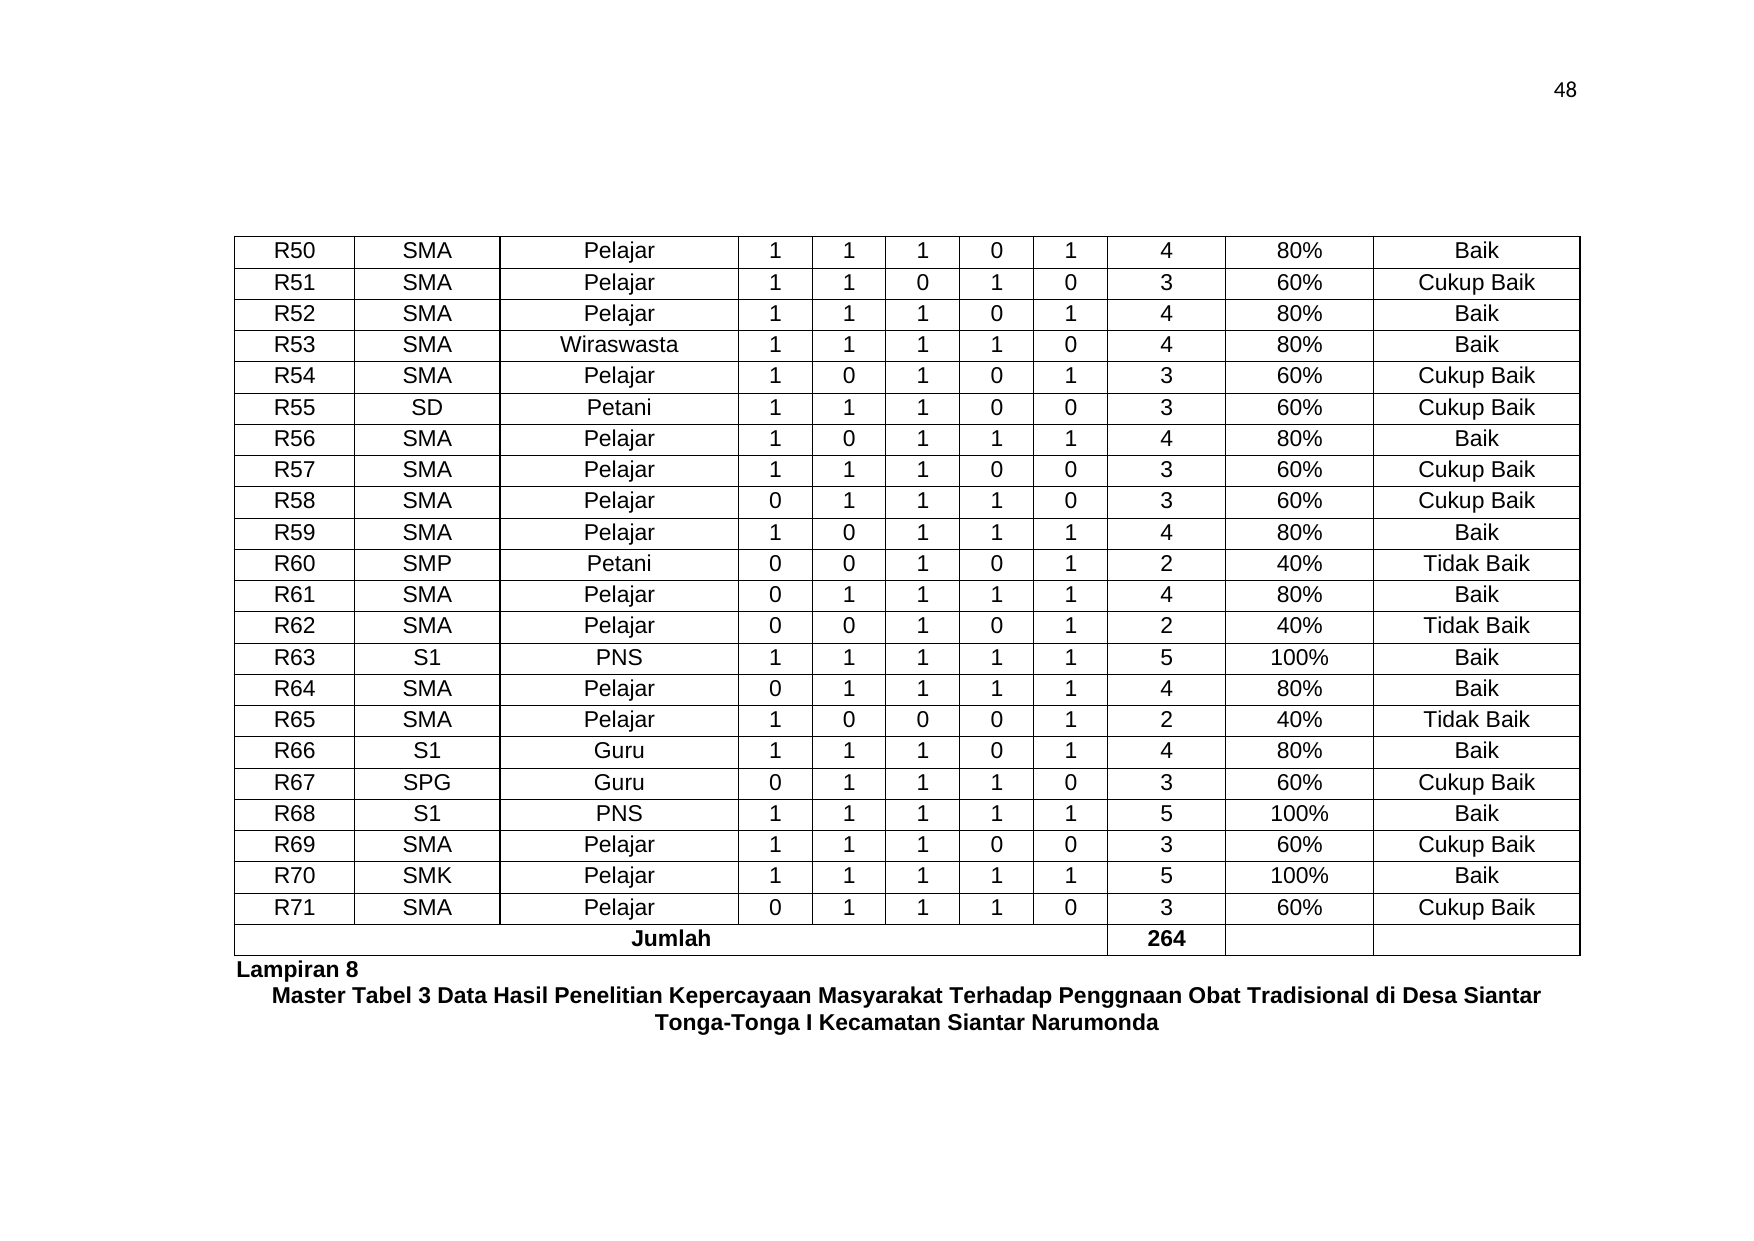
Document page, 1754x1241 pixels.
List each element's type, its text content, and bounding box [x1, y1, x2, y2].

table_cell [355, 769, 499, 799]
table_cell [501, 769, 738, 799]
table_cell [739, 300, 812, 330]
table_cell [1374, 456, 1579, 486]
text Master Tabel 3 Data Hasil Penelitian Kepercayaan Masyarakat Terhadap Penggnaan Obat Tradisional di Desa Siantar Tonga-Tonga I Kecamatan Siantar Narumonda [236, 982, 1577, 1035]
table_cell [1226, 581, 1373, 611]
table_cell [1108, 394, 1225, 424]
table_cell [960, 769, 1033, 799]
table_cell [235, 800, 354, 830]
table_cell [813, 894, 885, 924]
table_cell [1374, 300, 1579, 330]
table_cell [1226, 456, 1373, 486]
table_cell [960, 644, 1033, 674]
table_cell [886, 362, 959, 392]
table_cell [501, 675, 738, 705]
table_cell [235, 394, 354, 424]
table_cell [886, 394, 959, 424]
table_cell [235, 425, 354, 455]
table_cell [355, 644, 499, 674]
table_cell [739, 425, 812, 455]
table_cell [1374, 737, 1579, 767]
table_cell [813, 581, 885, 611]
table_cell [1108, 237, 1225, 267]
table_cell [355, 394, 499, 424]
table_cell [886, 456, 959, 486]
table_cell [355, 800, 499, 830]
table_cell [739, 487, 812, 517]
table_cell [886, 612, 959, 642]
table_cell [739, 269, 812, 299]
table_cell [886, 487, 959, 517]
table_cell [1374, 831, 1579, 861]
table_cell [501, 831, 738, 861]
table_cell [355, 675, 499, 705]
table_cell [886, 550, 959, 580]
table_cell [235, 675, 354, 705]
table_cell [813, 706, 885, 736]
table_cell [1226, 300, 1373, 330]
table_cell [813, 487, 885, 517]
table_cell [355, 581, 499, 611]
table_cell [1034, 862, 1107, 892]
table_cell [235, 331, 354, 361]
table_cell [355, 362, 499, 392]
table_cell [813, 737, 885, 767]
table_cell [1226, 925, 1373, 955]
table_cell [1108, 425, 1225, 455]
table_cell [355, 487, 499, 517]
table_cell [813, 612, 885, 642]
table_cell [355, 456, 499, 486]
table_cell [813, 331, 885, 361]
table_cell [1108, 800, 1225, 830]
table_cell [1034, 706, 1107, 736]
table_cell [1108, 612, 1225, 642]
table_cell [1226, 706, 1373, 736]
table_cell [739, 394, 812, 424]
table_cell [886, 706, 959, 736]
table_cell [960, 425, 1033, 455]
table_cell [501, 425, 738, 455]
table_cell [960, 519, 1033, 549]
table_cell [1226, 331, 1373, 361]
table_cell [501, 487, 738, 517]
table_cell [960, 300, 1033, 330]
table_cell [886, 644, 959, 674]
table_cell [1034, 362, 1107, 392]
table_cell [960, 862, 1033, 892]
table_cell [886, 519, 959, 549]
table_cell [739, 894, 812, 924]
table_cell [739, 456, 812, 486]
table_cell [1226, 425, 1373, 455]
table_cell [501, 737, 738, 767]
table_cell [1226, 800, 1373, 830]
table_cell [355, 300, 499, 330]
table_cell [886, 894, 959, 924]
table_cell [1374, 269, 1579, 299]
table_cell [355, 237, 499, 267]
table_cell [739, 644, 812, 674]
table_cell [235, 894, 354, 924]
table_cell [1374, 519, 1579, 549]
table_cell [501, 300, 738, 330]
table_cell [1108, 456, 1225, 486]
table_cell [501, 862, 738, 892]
text Lampiran 8 [236, 956, 1577, 982]
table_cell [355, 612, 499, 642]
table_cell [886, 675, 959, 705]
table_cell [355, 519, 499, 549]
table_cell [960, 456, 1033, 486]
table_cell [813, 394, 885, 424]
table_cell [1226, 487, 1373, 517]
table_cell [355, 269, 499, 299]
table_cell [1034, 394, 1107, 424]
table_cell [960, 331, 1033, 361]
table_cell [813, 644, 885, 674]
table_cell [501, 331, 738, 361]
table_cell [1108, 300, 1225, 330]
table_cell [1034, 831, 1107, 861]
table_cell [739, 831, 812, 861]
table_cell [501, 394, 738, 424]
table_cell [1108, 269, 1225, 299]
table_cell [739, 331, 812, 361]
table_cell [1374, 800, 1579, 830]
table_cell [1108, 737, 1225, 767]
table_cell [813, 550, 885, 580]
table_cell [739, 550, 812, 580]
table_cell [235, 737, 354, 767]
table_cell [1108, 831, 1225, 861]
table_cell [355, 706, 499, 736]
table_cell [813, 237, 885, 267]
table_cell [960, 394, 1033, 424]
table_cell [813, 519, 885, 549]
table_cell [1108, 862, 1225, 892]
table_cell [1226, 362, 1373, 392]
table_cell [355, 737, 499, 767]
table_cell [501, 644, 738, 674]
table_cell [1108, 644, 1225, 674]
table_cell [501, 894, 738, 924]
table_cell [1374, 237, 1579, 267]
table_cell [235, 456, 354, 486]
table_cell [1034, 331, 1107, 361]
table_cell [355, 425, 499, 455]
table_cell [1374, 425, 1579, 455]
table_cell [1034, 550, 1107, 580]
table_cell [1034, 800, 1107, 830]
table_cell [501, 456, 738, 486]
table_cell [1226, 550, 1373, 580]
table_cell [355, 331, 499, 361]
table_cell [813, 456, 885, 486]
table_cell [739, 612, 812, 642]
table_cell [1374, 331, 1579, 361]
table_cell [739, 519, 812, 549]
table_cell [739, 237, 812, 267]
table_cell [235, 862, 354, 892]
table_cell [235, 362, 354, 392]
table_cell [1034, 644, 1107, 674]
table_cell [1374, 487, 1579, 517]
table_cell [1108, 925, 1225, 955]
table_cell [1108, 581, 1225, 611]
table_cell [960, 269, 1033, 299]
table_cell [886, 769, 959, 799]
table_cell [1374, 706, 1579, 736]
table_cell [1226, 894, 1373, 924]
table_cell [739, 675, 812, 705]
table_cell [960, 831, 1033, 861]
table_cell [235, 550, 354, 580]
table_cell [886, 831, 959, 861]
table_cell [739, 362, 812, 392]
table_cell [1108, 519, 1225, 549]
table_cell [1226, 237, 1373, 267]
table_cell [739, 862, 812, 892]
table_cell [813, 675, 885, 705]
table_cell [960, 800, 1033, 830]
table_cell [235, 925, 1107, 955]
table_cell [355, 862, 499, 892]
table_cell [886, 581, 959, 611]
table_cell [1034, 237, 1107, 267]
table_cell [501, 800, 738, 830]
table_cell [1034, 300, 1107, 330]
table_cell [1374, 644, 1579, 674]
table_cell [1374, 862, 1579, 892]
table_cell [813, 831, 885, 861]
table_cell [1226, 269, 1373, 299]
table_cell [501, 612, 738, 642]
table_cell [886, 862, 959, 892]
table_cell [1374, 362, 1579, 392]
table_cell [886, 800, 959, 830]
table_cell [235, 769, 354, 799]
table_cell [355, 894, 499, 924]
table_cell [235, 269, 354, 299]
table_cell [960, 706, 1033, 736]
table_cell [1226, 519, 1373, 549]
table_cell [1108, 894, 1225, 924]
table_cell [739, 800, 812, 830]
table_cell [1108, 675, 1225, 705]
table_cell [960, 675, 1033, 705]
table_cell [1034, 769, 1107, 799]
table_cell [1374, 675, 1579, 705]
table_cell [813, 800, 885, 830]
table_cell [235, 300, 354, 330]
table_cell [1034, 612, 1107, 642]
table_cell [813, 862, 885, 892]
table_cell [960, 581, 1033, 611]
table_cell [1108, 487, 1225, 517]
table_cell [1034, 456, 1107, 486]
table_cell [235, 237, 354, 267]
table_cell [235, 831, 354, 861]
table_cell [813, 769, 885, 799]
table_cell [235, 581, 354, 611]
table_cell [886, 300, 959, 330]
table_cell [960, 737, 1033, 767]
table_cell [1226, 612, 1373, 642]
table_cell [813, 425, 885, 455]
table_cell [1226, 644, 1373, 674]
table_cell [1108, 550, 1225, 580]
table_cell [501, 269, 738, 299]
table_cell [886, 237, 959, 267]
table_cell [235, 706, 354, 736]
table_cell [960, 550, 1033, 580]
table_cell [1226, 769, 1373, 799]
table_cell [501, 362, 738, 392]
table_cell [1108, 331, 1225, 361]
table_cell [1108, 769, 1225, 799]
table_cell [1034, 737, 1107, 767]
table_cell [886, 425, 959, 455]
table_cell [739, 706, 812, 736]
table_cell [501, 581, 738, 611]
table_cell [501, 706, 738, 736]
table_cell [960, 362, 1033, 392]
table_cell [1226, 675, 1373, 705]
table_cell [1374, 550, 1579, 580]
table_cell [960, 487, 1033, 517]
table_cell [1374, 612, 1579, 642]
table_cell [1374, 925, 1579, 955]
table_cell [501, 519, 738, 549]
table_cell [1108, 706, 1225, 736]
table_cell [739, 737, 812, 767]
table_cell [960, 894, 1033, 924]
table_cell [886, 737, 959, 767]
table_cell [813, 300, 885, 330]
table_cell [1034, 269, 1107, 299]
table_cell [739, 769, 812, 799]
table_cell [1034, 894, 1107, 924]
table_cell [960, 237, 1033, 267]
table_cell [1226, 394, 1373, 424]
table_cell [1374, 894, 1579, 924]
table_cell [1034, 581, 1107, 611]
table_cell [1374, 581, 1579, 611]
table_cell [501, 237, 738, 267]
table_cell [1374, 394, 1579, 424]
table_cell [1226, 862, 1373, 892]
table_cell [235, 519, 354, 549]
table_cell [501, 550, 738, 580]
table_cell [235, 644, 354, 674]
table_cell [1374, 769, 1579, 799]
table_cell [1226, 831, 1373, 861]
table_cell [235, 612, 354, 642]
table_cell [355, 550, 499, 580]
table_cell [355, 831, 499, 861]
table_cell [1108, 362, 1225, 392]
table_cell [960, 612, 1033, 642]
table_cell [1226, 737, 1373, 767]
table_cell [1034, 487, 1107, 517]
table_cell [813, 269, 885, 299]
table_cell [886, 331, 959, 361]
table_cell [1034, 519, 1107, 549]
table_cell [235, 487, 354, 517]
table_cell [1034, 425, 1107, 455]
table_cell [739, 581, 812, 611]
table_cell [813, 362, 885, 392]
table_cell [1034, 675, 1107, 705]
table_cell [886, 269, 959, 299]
